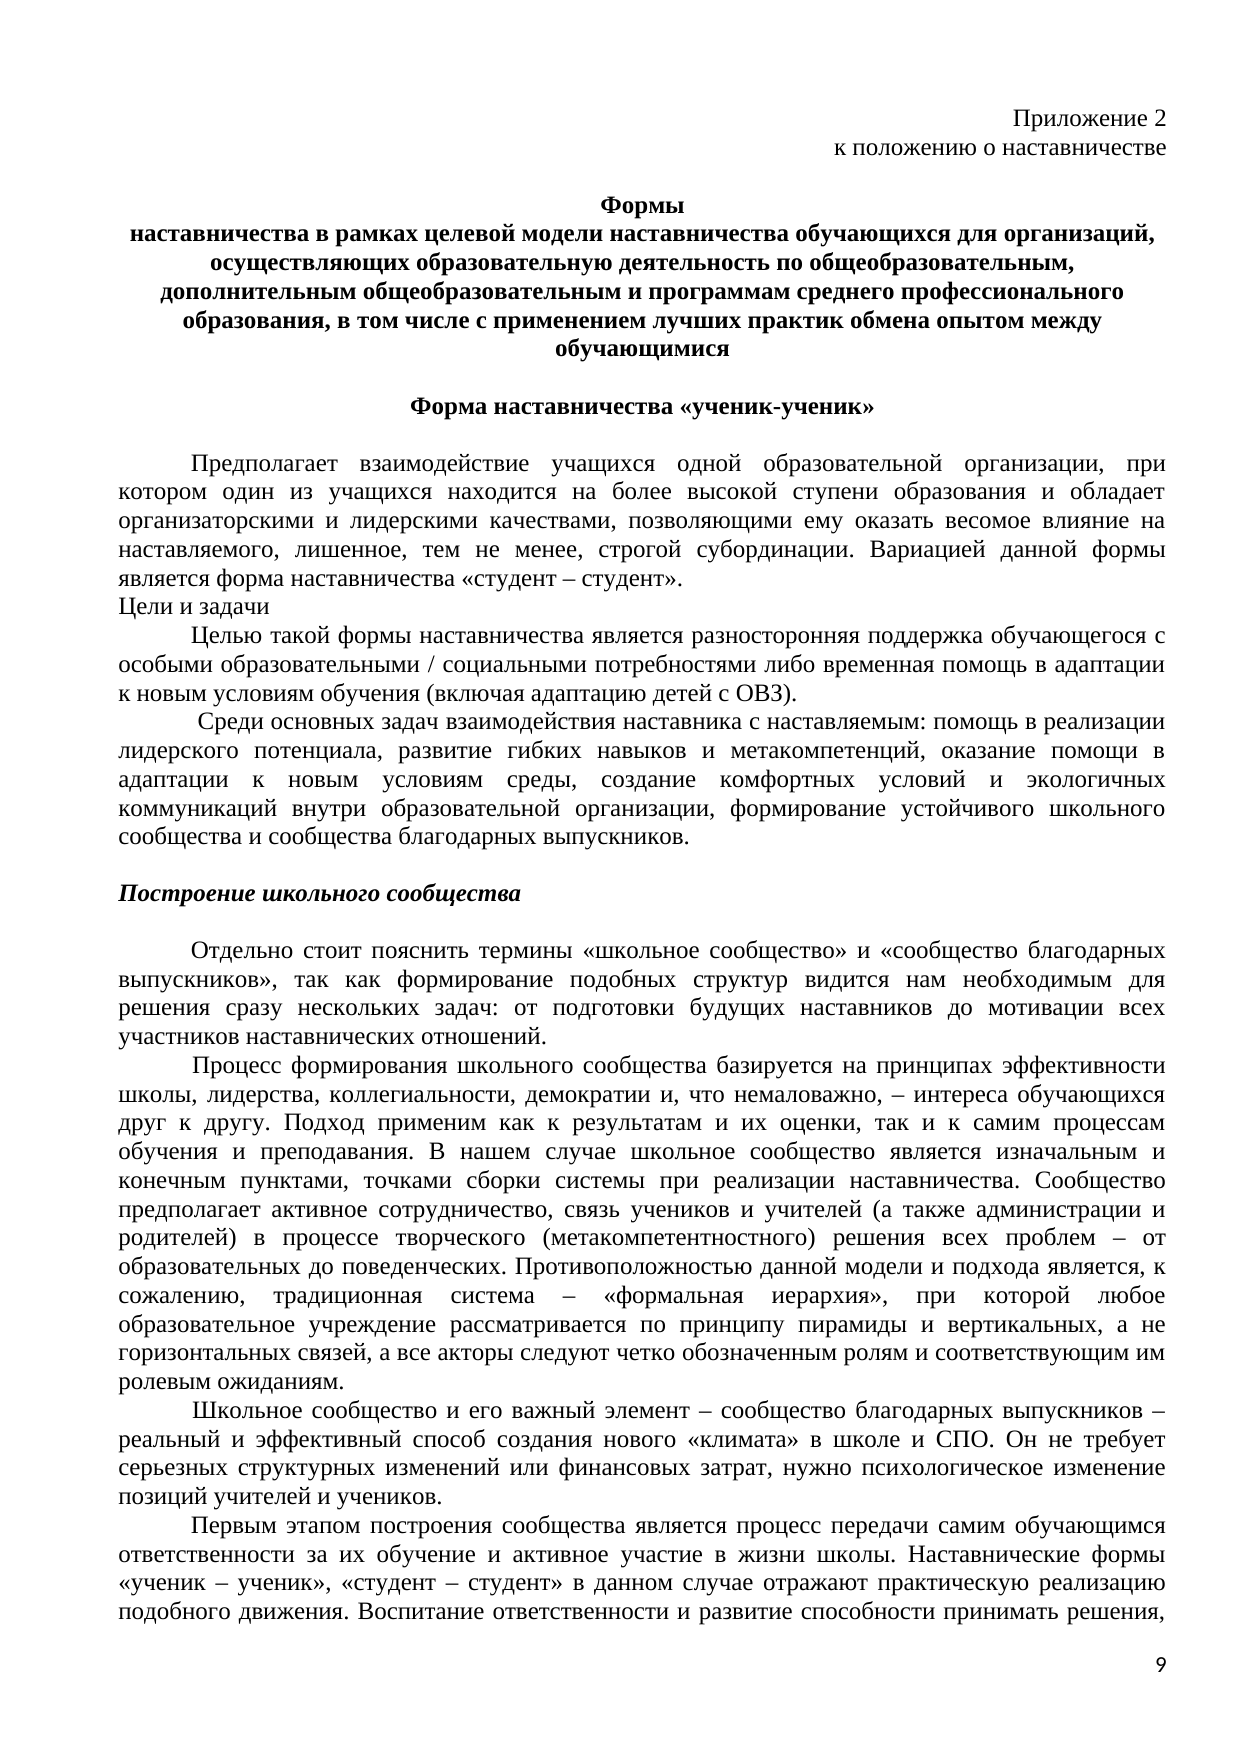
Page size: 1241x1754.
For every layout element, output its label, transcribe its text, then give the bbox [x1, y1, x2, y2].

title Отдельно стоит пояснить термины «школьное сообщество» и «сообщество благодарных выпускников», так как формирование подобных структур видится нам необходимым для решения сразу нескольких задач: от подготовки будущих наставников до мотивации всех участников наставнических отношений. [118, 935, 1167, 1050]
title Форма наставничества «ученик-ученик» [118, 391, 1167, 420]
title Процесс формирования школьного сообщества базируется на принципах эффективности школы, лидерства, коллегиальности, демократии и, что немаловажно, – интереса обучающихся друг к другу. Подход применим как к результатам и их оценки, так и к самим процессам обучения и преподавания. В нашем случае школьное сообщество является изначальным и конечным пунктами, точками сборки системы при реализации наставничества. Сообщество предполагает активное сотрудничество, связь учеников и учителей (а также администрации и родителей) в процессе творческого (метакомпетентностного) решения всех проблем – от образовательных до поведенческих. Противоположностью данной модели и подхода является, к сожалению, традиционная система – «формальная иерархия», при которой любое образовательное учреждение рассматривается по принципу пирамиды и вертикальных, а не горизонтальных связей, а все акторы следуют четко обозначенным ролям и соответствующим им ролевым ожиданиям. [118, 1050, 1167, 1395]
title Школьное сообщество и его важный элемент – сообщество благодарных выпускников – реальный и эффективный способ создания нового «климата» в школе и СПО. Он не требует серьезных структурных изменений или финансовых затрат, нужно психологическое изменение позиций учителей и учеников. [118, 1395, 1167, 1510]
title Среди основных задач взаимодействия наставника с наставляемым: помощь в реализации лидерского потенциала, развитие гибких навыков и метакомпетенций, оказание помощи в адаптации к новым условиям среды, создание комфортных условий и экологичных коммуникаций внутри образовательной организации, формирование устойчивого школьного сообщества и сообщества благодарных выпускников. [118, 706, 1167, 850]
title Формы [118, 190, 1167, 218]
text Приложение 2 [118, 103, 1167, 132]
text к положению о наставничестве [118, 132, 1167, 161]
title Цели и задачи [118, 591, 1167, 620]
title наставничества в рамках целевой модели наставничества обучающихся для организаций, осуществляющих образовательную деятельность по общеобразовательным, дополнительным общеобразовательным и программам среднего профессионального образования, в том числе с применением лучших практик обмена опытом между обучающимися [118, 218, 1167, 362]
title Построение школьного сообщества [118, 878, 1167, 907]
title Целью такой формы наставничества является разносторонняя поддержка обучающегося с особыми образовательными / социальными потребностями либо временная помощь в адаптации к новым условиям обучения (включая адаптацию детей с ОВЗ). [118, 620, 1167, 706]
title Предполагает взаимодействие учащихся одной образовательной организации, при котором один из учащихся находится на более высокой ступени образования и обладает организаторскими и лидерскими качествами, позволяющими ему оказать весомое влияние на наставляемого, лишенное, тем не менее, строгой субординации. Вариацией данной формы является форма наставничества «студент – студент». [118, 448, 1167, 591]
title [118, 1510, 1167, 1625]
